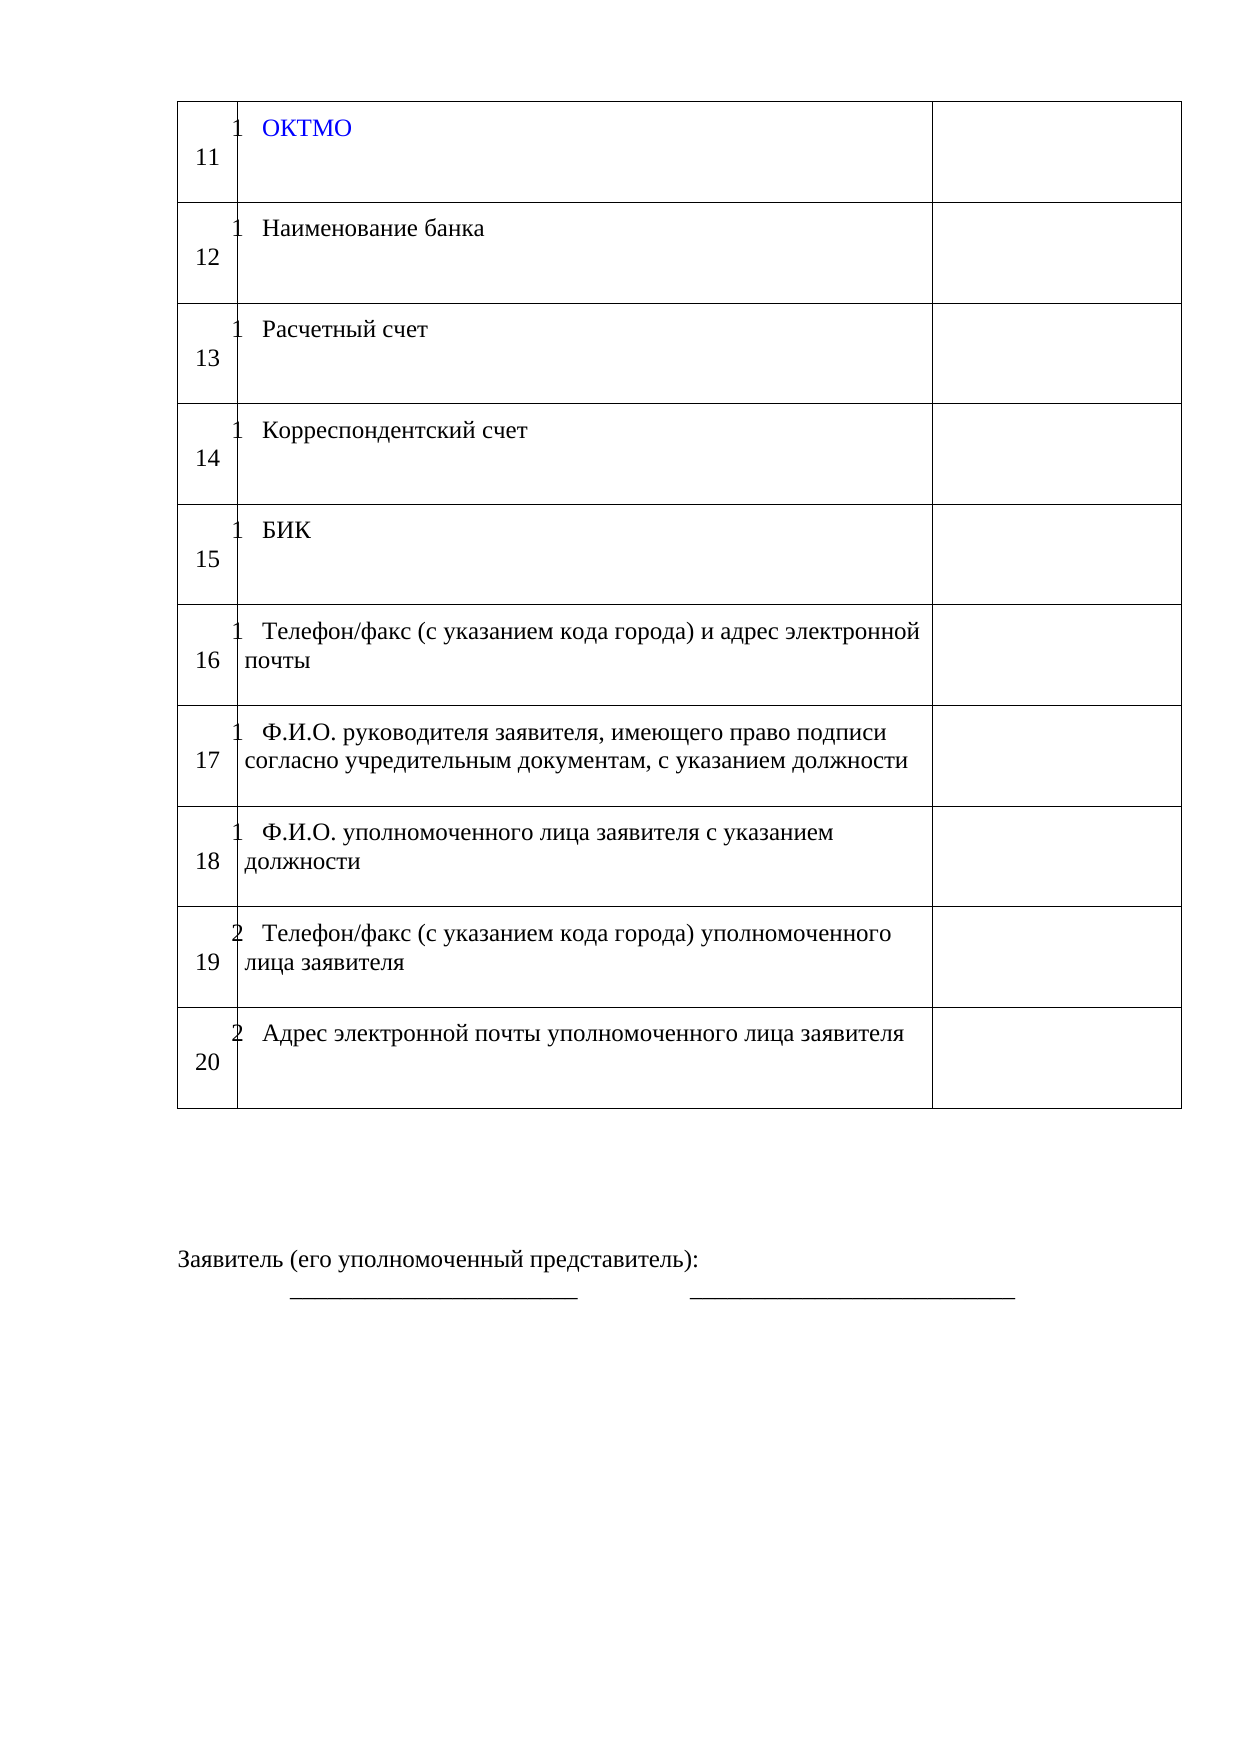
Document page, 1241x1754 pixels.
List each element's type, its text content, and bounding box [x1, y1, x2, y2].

table_cell Телефон/факс (с указанием кода города) и адрес электронной почты [238, 605, 932, 705]
table_cell 220 [178, 1008, 237, 1107]
table_cell 111 [178, 102, 237, 202]
table_cell 112 [178, 203, 237, 302]
table_cell Расчетный счет [238, 304, 932, 403]
table_cell [933, 807, 1181, 906]
table_cell Корреспондентский счет [238, 404, 932, 504]
table_cell 113 [178, 304, 237, 403]
table_cell 118 [178, 807, 237, 906]
table_cell Ф.И.О. уполномоченного лица заявителя с указанием должности [238, 807, 932, 906]
table_cell Телефон/факс (с указанием кода города) уполномоченного лица заявителя [238, 907, 932, 1007]
table_cell 116 [178, 605, 237, 705]
table_cell ОКТМО [238, 102, 932, 202]
text Заявитель (его уполномоченный представитель): [177, 1244, 1181, 1273]
table_cell 115 [178, 505, 237, 604]
table_cell [933, 304, 1181, 403]
table_cell Наименование банка [238, 203, 932, 302]
table_cell [933, 203, 1181, 302]
table_cell [933, 706, 1181, 806]
table_cell 114 [178, 404, 237, 504]
table_cell 117 [178, 706, 237, 806]
table_cell [933, 605, 1181, 705]
table_cell [933, 404, 1181, 504]
table_cell [933, 1008, 1181, 1107]
table_cell [933, 907, 1181, 1007]
table_cell [933, 102, 1181, 202]
table_cell 219 [178, 907, 237, 1007]
table_cell Адрес электронной почты уполномоченного лица заявителя [238, 1008, 932, 1107]
table_cell Ф.И.О. руководителя заявителя, имеющего право подписи согласно учредительным документам, с указанием должности [238, 706, 932, 806]
table_cell [933, 505, 1181, 604]
table_cell БИК [238, 505, 932, 604]
text _______________________ __________________________ [177, 1273, 1181, 1302]
